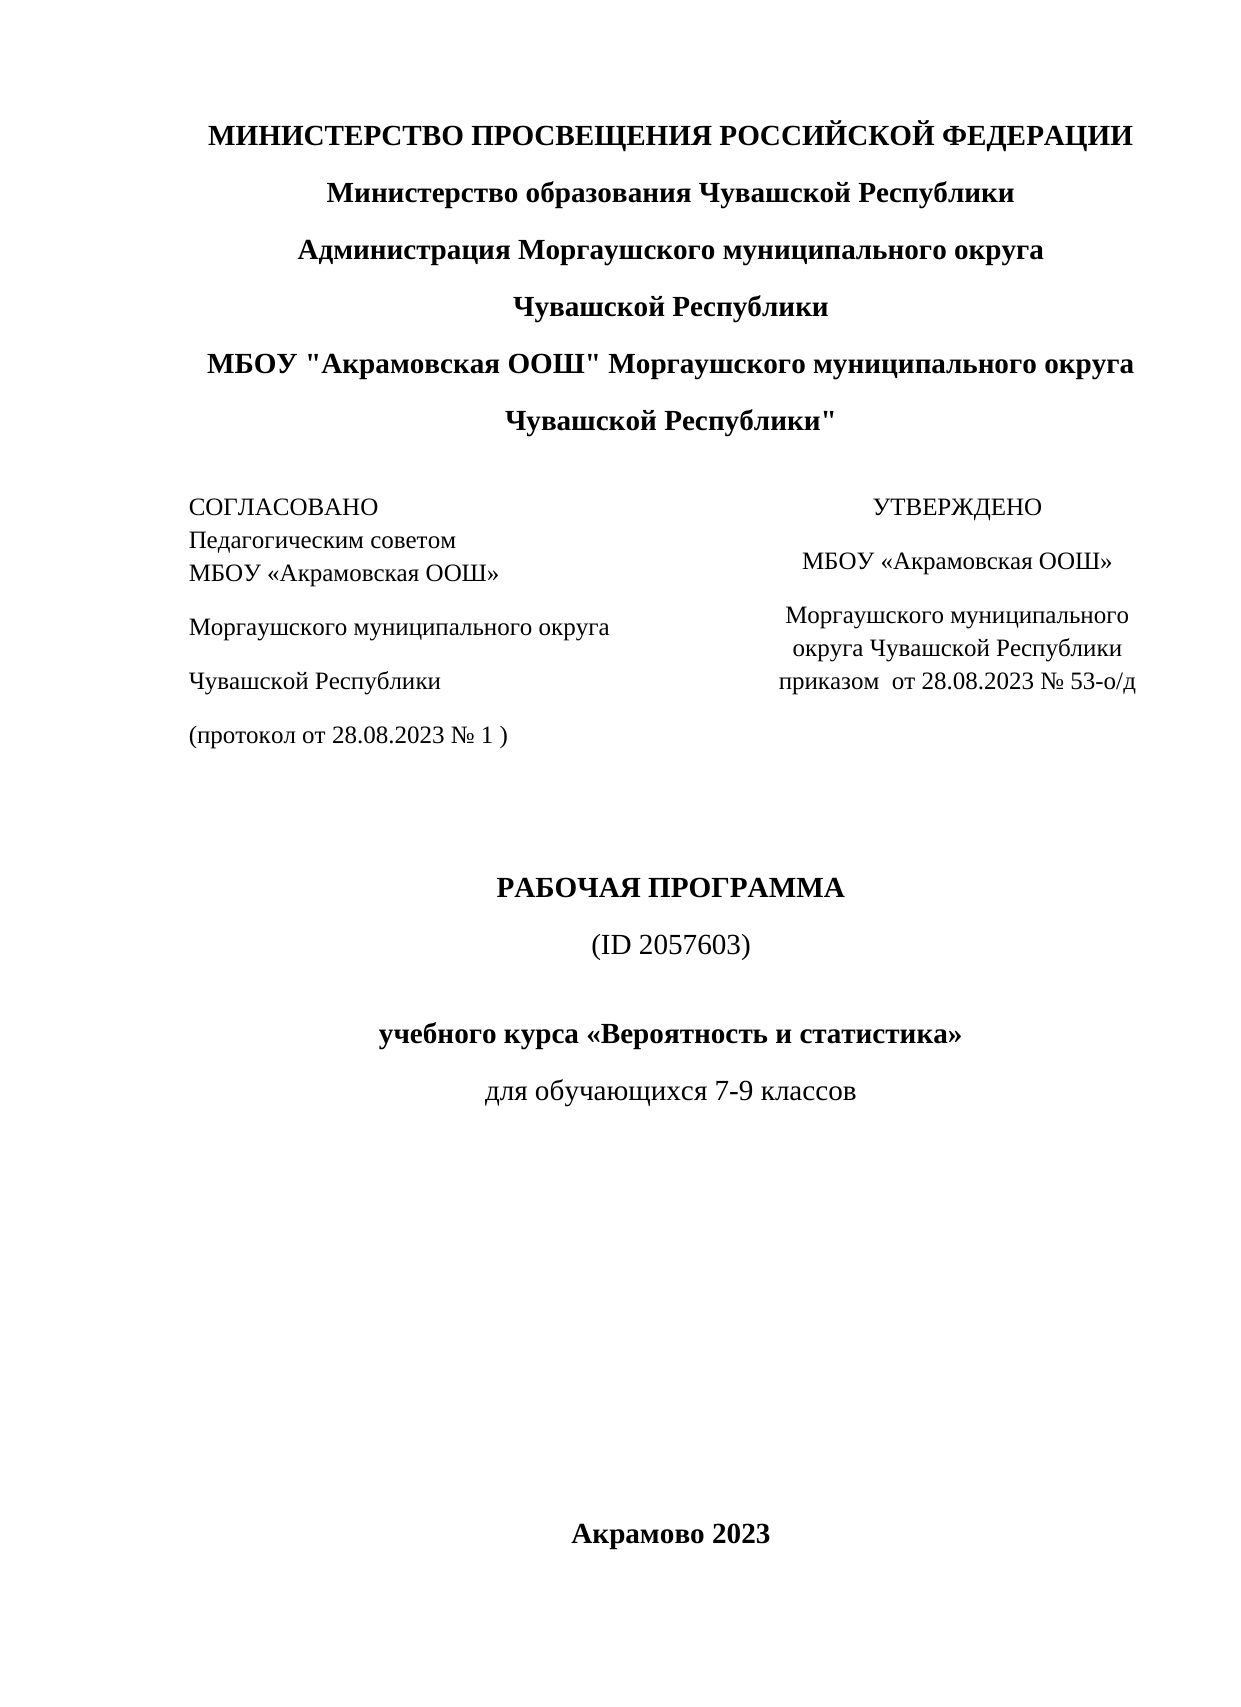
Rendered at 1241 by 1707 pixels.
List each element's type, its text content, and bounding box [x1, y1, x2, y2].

text Акрамово 2023 [190, 1516, 1152, 1550]
text Министерство образования Чувашской Республики [190, 175, 1152, 209]
text Администрация Моргаушского муниципального округа [190, 232, 1152, 266]
text РАБОЧАЯ ПРОГРАММА [190, 870, 1152, 903]
text учебного курса «Вероятность и статистика» [190, 1016, 1152, 1049]
text (ID 2057603) [190, 927, 1152, 960]
table_header СОГЛАСОВАНО Педагогическим советом МБОУ «Акрамовская ООШ» Моргаушского муниципального округа Чувашской Республики (протокол от 28.08.2023 № 1 ) [177, 492, 751, 773]
table_header УТВЕРЖДЕНО МБОУ «Акрамовская ООШ» Моргаушского муниципального округа Чувашской Республики приказом от 28.08.2023 № 53-о/д [751, 492, 1163, 773]
text МБОУ "Акрамовская ООШ" Моргаушского муниципального округа Чувашской Республики" [190, 346, 1152, 437]
text Чувашской Республики [190, 289, 1152, 323]
text для обучающихся 7-9 классов [190, 1073, 1152, 1106]
text МИНИСТЕРСТВО ПРОСВЕЩЕНИЯ РОССИЙСКОЙ ФЕДЕРАЦИИ [190, 118, 1152, 152]
